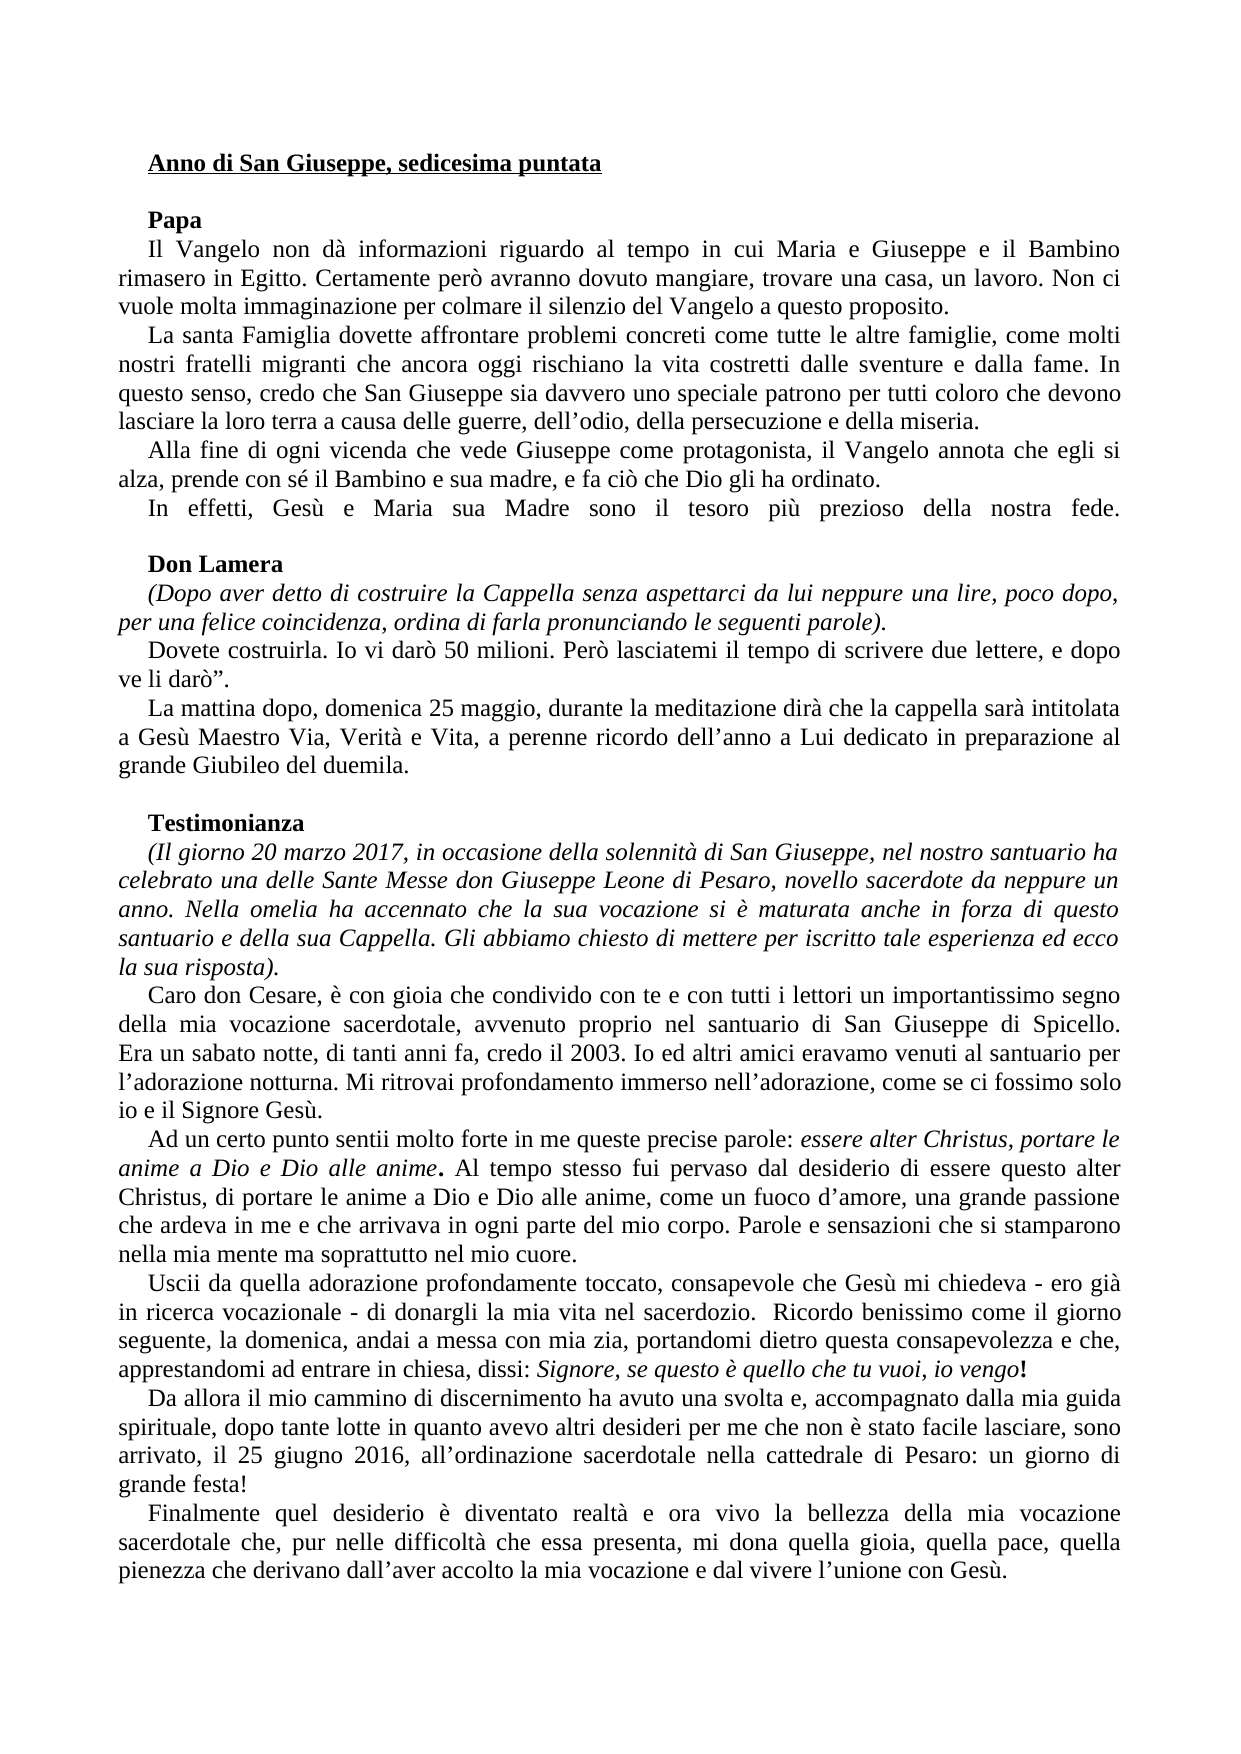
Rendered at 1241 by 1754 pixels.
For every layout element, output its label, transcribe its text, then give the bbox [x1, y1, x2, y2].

text La mattina dopo, domenica 25 maggio, durante la meditazione dirà che la cappella sarà intitolata a Gesù Maestro Via, Verità e Vita, a perenne ricordo dell’anno a Lui dedicato in preparazione al grande Giubileo del duemila. [118, 693, 1122, 779]
text Papa [118, 205, 1122, 234]
text (Il giorno 20 marzo 2017, in occasione della solennità di San Giuseppe, nel nostro santuario ha celebrato una delle Sante Messe don Giuseppe Leone di Pesaro, novello sacerdote da neppure un anno. Nella omelia ha accennato che la sua vocazione si è maturata anche in forza di questo santuario e della sua Cappella. Gli abbiamo chiesto di mettere per iscritto tale esperienza ed ecco la sua risposta). [118, 837, 1122, 981]
text Testimonianza [118, 808, 1122, 837]
text La santa Famiglia dovette affrontare problemi concreti come tutte le altre famiglie, come molti nostri fratelli migranti che ancora oggi rischiano la vita costretti dalle sventure e dalla fame. In questo senso, credo che San Giuseppe sia davvero uno speciale patrono per tutti coloro che devono lasciare la loro terra a causa delle guerre, dell’odio, della persecuzione e della miseria. [118, 320, 1122, 435]
text Uscii da quella adorazione profondamente toccato, consapevole che Gesù mi chiedeva - ero già in ricerca vocazionale - di donargli la mia vita nel sacerdozio. Ricordo benissimo come il giorno seguente, la domenica, andai a messa con mia zia, portandomi dietro questa consapevolezza e che, apprestandomi ad entrare in chiesa, dissi: Signore, se questo è quello che tu vuoi, io vengo! [118, 1268, 1122, 1383]
text Il Vangelo non dà informazioni riguardo al tempo in cui Maria e Giuseppe e il Bambino rimasero in Egitto. Certamente però avranno dovuto mangiare, trovare una casa, un lavoro. Non ci vuole molta immaginazione per colmare il silenzio del Vangelo a questo proposito. [118, 234, 1122, 320]
text Da allora il mio cammino di discernimento ha avuto una svolta e, accompagnato dalla mia guida spirituale, dopo tante lotte in quanto avevo altri desideri per me che non è stato facile lasciare, sono arrivato, il 25 giugno 2016, all’ordinazione sacerdotale nella cattedrale di Pesaro: un giorno di grande festa! [118, 1383, 1122, 1498]
text Dovete costruirla. Io vi darò 50 milioni. Però lasciatemi il tempo di scrivere due lettere, e dopo ve li darò”. [118, 636, 1122, 693]
text Anno di San Giuseppe, sedicesima puntata [118, 148, 1122, 176]
text Alla fine di ogni vicenda che vede Giuseppe come protagonista, il Vangelo annota che egli si alza, prende con sé il Bambino e sua madre, e fa ciò che Dio gli ha ordinato. [118, 435, 1122, 493]
text Don Lamera [118, 549, 1122, 578]
text Caro don Cesare, è con gioia che condivido con te e con tutti i lettori un importantissimo segno della mia vocazione sacerdotale, avvenuto proprio nel santuario di San Giuseppe di Spicello. Era un sabato notte, di tanti anni fa, credo il 2003. Io ed altri amici eravamo venuti al santuario per l’adorazione notturna. Mi ritrovai profondamento immerso nell’adorazione, come se ci fossimo solo io e il Signore Gesù. [118, 981, 1122, 1124]
text Ad un certo punto sentii molto forte in me queste precise parole: essere alter Christus, portare le anime a Dio e Dio alle anime. Al tempo stesso fui pervaso dal desiderio di essere questo alter Christus, di portare le anime a Dio e Dio alle anime, come un fuoco d’amore, una grande passione che ardeva in me e che arrivava in ogni parte del mio corpo. Parole e sensazioni che si stamparono nella mia mente ma soprattutto nel mio cuore. [118, 1124, 1122, 1268]
text Finalmente quel desiderio è diventato realtà e ora vivo la bellezza della mia vocazione sacerdotale che, pur nelle difficoltà che essa presenta, mi dona quella gioia, quella pace, quella pienezza che derivano dall’aver accolto la mia vocazione e dal vivere l’unione con Gesù. [118, 1498, 1122, 1584]
text In effetti, Gesù e Maria sua Madre sono il tesoro più prezioso della nostra fede. [118, 493, 1122, 549]
text (Dopo aver detto di costruire la Cappella senza aspettarci da lui neppure una lire, poco dopo, per una felice coincidenza, ordina di farla pronunciando le seguenti parole). [118, 578, 1122, 636]
